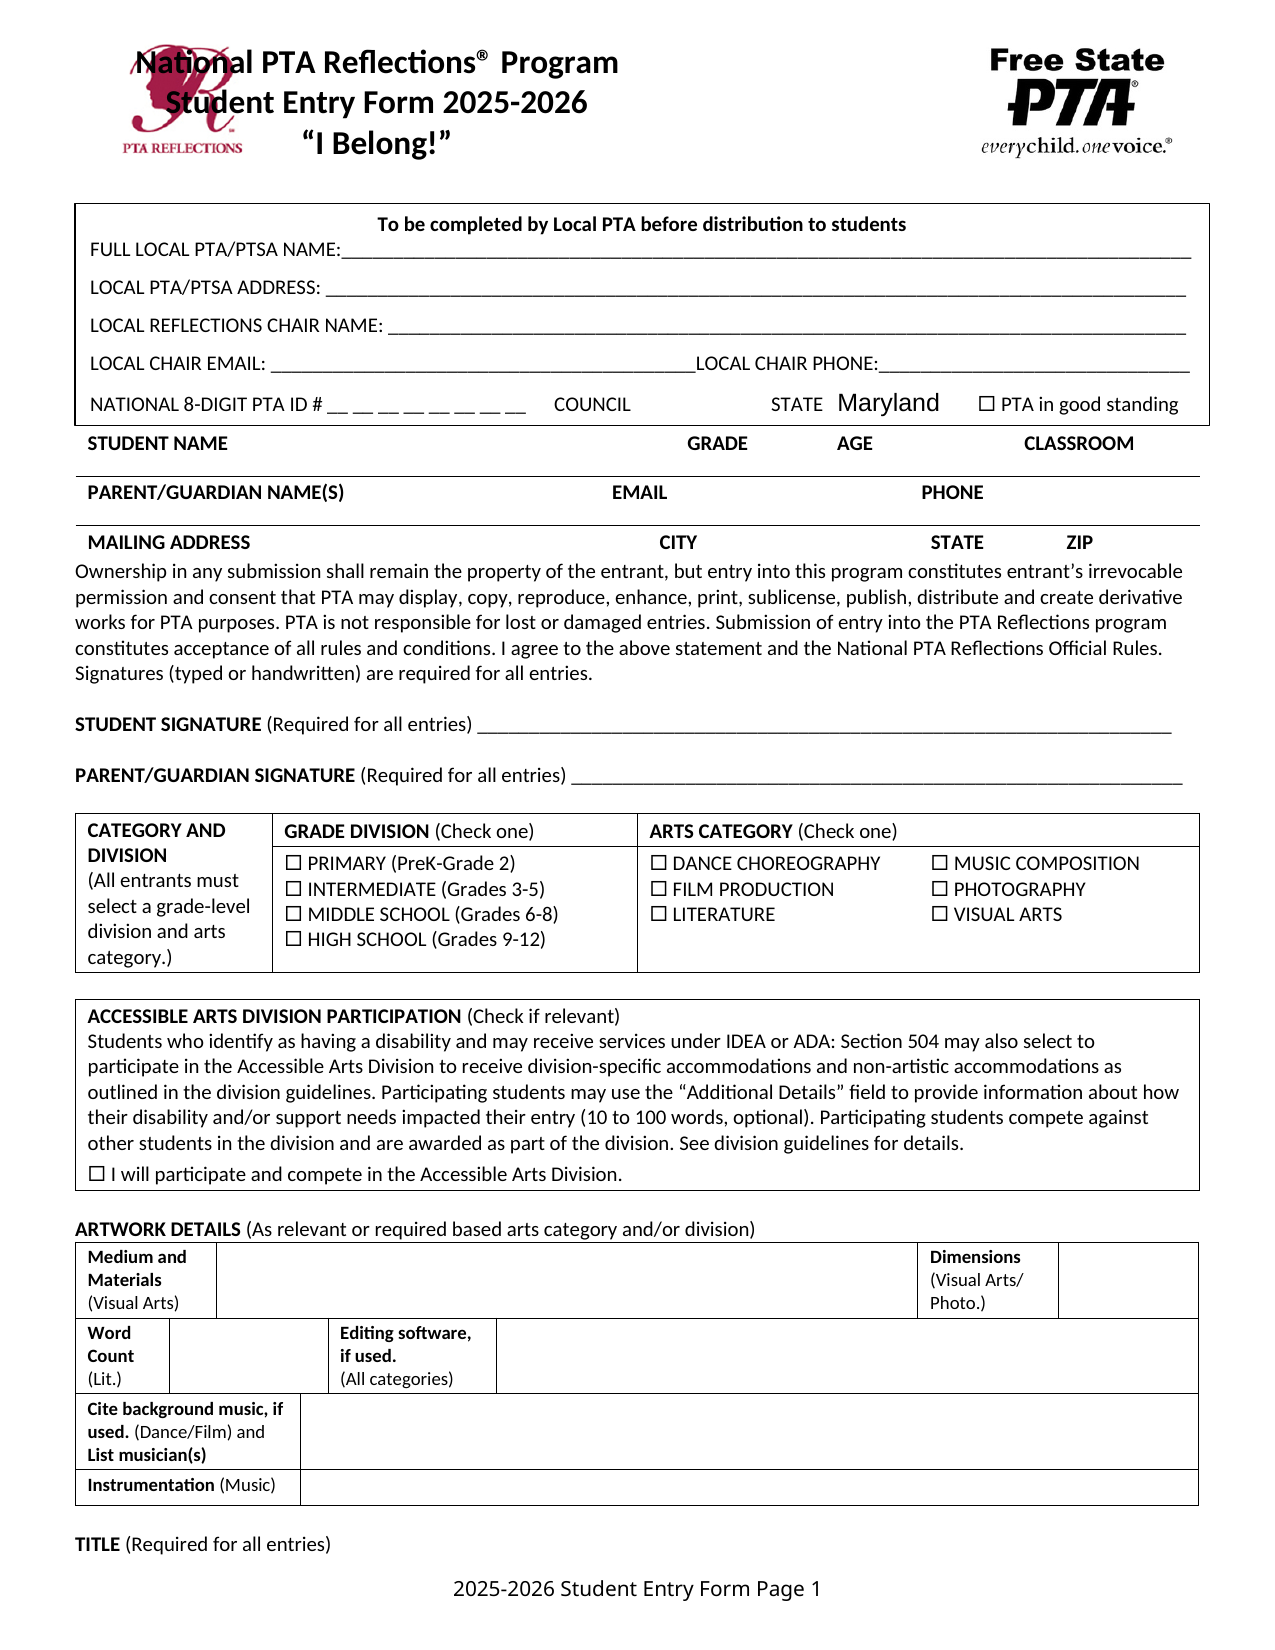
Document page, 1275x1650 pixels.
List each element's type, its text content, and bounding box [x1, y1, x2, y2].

table_cell CITY [647, 526, 919, 558]
table_cell PRIMARY (PreK-Grade 2) INTERMEDIATE (Grades 3-5) MIDDLE SCHOOL (Grades 6-8) HIGH SCHOOL (Grades 9-12) [273, 847, 637, 972]
table_cell [301, 1470, 1198, 1504]
text PARENT/GUARDIAN SIGNATURE (Required for all entries) ___________________________________________________________ [75, 762, 1200, 787]
table_header GRADE [675, 427, 825, 476]
text Ownership in any submission shall remain the property of the entrant, but entry into this program constitutes entrant’s irrevocable permission and consent that PTA may display, copy, reproduce, enhance, print, sublicense, publish, distribute and create derivative works for PTA purposes. PTA is not responsible for lost or damaged entries. Submission of entry into the PTA Reflections program constitutes acceptance of all rules and conditions. I agree to the above statement and the National PTA Reflections Official Rules. Signatures (typed or handwritten) are required for all entries. [75, 558, 1200, 686]
table_cell [170, 1319, 328, 1393]
table_header CATEGORY AND DIVISION (All entrants must select a grade-level division and arts category.) [76, 814, 272, 972]
picture [302, 57, 308, 65]
picture [67, 40, 308, 161]
table_cell Cite background music, if used. (Dance/Film) and List musician(s) [76, 1394, 300, 1469]
table_header [217, 1243, 917, 1317]
table_cell Editing software, if used. (All categories) [329, 1319, 496, 1393]
table_header Dimensions (Visual Arts/ Photo.) [918, 1243, 1058, 1317]
table_cell MAILING ADDRESS [76, 526, 647, 558]
table_header CLASSROOM [1012, 427, 1199, 476]
table_cell MUSIC COMPOSITION PHOTOGRAPHY VISUAL ARTS [919, 847, 1199, 972]
table_cell [301, 1394, 1198, 1469]
table_header [1059, 1243, 1198, 1317]
table_header ACCESSIBLE ARTS DIVISION PARTICIPATION (Check if relevant) Students who identify as having a disability and may receive services under IDEA or ADA: Section 504 may also select to participate in the Accessible Arts Division to receive division-specific accommodations and non-artistic accommodations as outlined in the division guidelines. Participating students may use the “Additional Details” field to provide information about how their disability and/or support needs impacted their entry (10 to 100 words, optional). Participating students compete against other students in the division and are awarded as part of the division. See division guidelines for details. [76, 1000, 1199, 1158]
table_cell STATE [919, 526, 1054, 558]
table_cell I will participate and compete in the Accessible Arts Division. [76, 1158, 1199, 1190]
picture [979, 40, 1174, 160]
table_header AGE [825, 427, 1012, 476]
table_header GRADE DIVISION (Check one) [273, 814, 637, 846]
table_cell ZIP [1054, 526, 1199, 558]
table_cell EMAIL [600, 477, 909, 525]
table_cell Word Count (Lit.) [76, 1319, 169, 1393]
text TITLE (Required for all entries) [75, 1531, 1200, 1556]
table_header Medium and Materials (Visual Arts) [76, 1243, 216, 1317]
table_cell DANCE CHOREOGRAPHY FILM PRODUCTION LITERATURE [638, 847, 918, 972]
table_cell PARENT/GUARDIAN NAME(S) [76, 477, 600, 525]
text STUDENT SIGNATURE (Required for all entries) ___________________________________________________________________ [75, 711, 1200, 736]
table_header ARTS CATEGORY (Check one) [638, 814, 1199, 846]
table_header STUDENT NAME [76, 427, 675, 476]
text ARTWORK DETAILS (As relevant or required based arts category and/or division) [75, 1216, 1200, 1242]
table_cell PHONE [909, 477, 1199, 525]
table_cell Instrumentation (Music) [76, 1470, 300, 1504]
table_cell [497, 1319, 1198, 1393]
